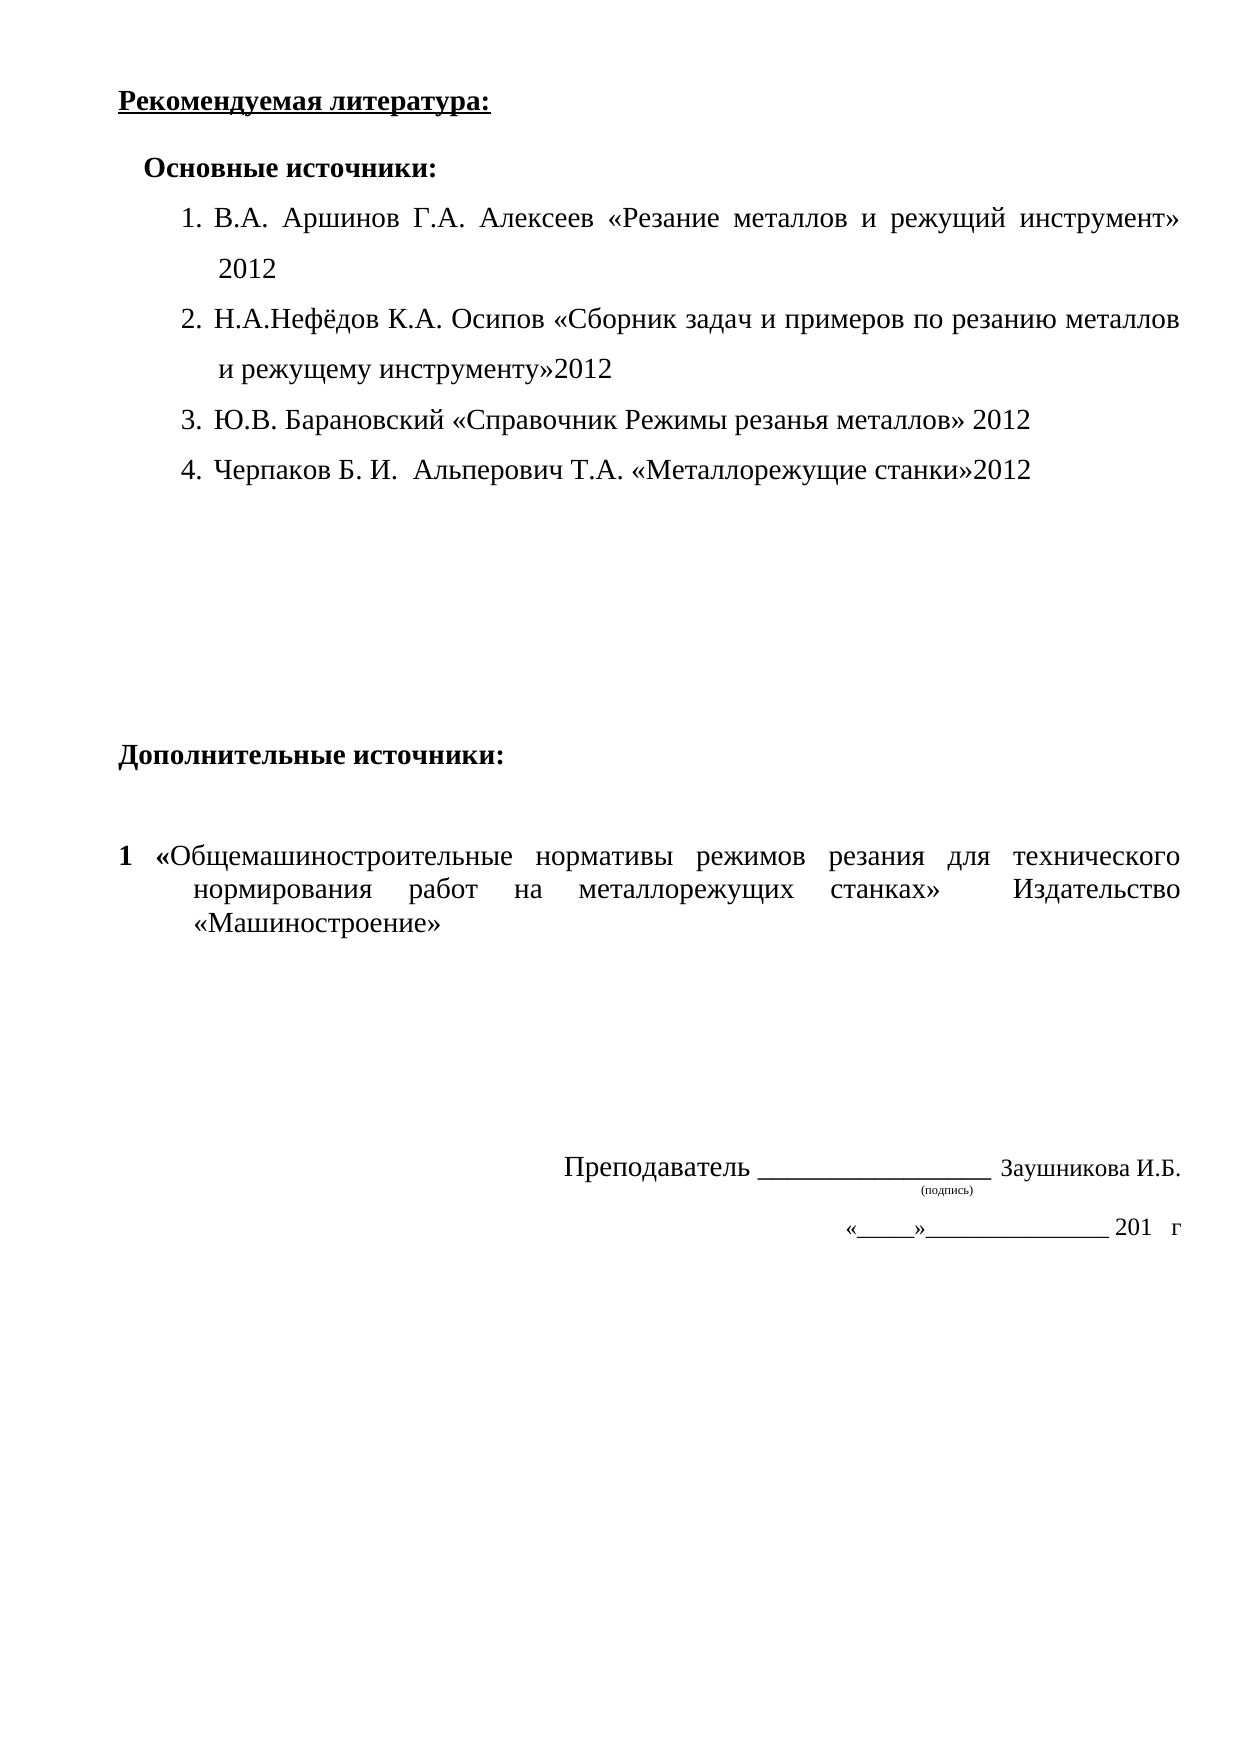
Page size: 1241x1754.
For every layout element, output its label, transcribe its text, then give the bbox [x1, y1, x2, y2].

list Н.А.Нефёдов К.А. Осипов «Сборник задач и примеров по резанию металлов и режущему инструменту»2012 [181, 301, 1181, 385]
list Черпаков Б. И. Альперович Т.А. «Металлорежущие станки»2012 [181, 452, 1181, 486]
text 1 «Общемашиностроительные нормативы режимов резания для технического нормирования работ на металлорежущих станках» Издательство «Машиностроение» [118, 838, 1181, 938]
text (подпись) [310, 1183, 1181, 1197]
text Преподаватель ________________ Заушникова И.Б. [310, 1149, 1181, 1183]
text Рекомендуемая литература: [118, 83, 1196, 117]
list Ю.В. Барановский «Справочник Режимы резанья металлов» 2012 [181, 402, 1181, 435]
text «_____»________________ 201 г [310, 1212, 1181, 1240]
text Основные источники: [143, 150, 1181, 184]
text Дополнительные источники: [118, 737, 1181, 771]
list В.А. Аршинов Г.А. Алексеев «Резание металлов и режущий инструмент» 2012 [181, 201, 1181, 284]
